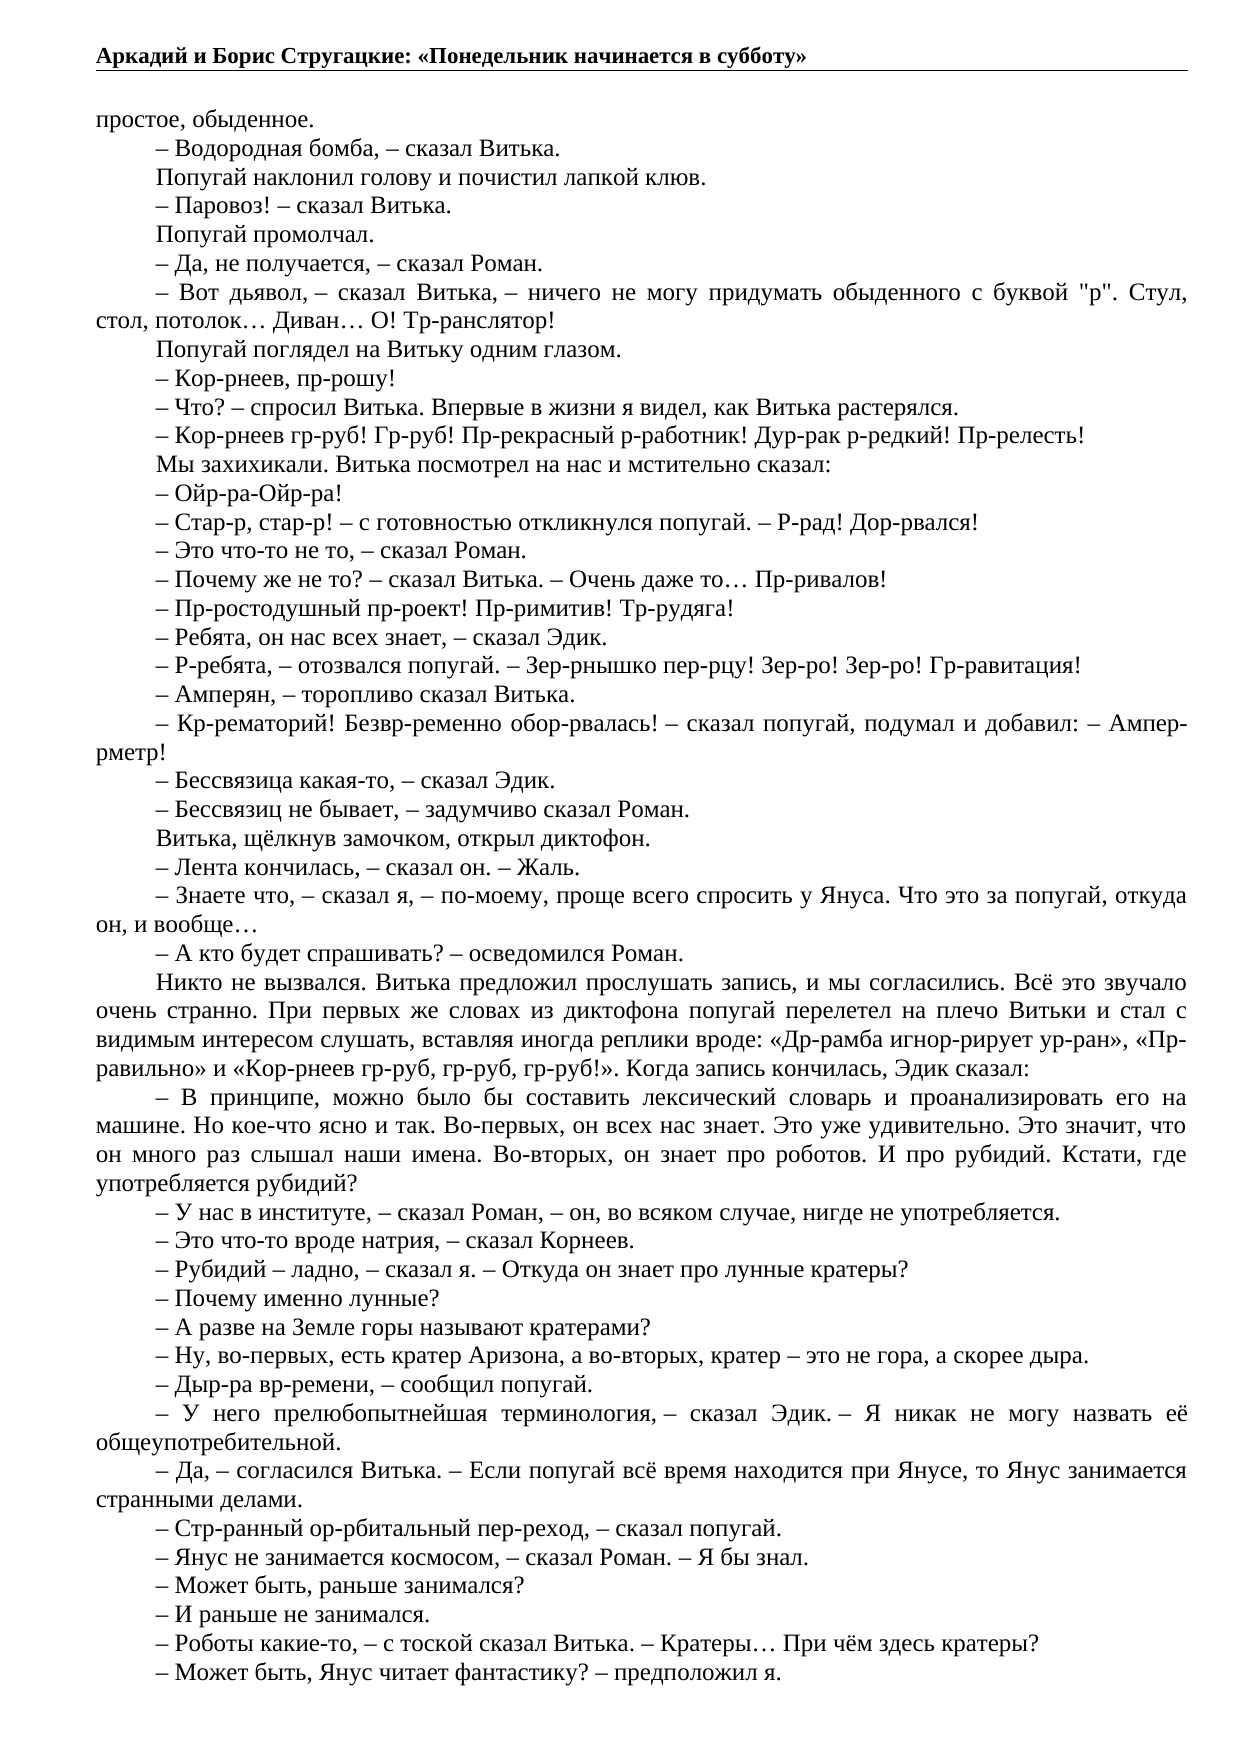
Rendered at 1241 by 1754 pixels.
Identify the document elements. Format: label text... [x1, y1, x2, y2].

text – В принципе, можно было бы составить лексический словарь и проанализировать его на машине. Но кое-что ясно и так. Во-первых, он всех нас знает. Это уже удивительно. Это значит, что он много раз слышал наши имена. Во-вторых, он знает про роботов. И про рубидий. Кстати, где употребляется рубидий? [96, 1082, 1188, 1197]
text – Ребята, он нас всех знает, – сказал Эдик. [96, 622, 1188, 650]
text – Что? – спросил Витька. Впервые в жизни я видел, как Витька растерялся. [96, 392, 1188, 420]
text – Стр-ранный ор-рбитальный пер-реход, – сказал попугай. [96, 1513, 1188, 1542]
text – Дыр-ра вр-ремени, – сообщил попугай. [96, 1369, 1188, 1398]
text – Кор-рнеев гр-руб! Гр-руб! Пр-рекрасный р-работник! Дур-рак р-редкий! Пр-релесть! [96, 420, 1188, 449]
text – Бессвязиц не бывает, – задумчиво сказал Роман. [96, 794, 1188, 823]
text – Роботы какие-то, – с тоской сказал Витька. – Кратеры… При чём здесь кратеры? [96, 1628, 1188, 1657]
text – Р-ребята, – отозвался попугай. – Зер-рнышко пер-рцу! Зер-ро! Зер-ро! Гр-равитация! [96, 650, 1188, 679]
text – А кто будет спрашивать? – осведомился Роман. [96, 938, 1188, 967]
text – И раньше не занимался. [96, 1599, 1188, 1628]
text Никто не вызвался. Витька предложил прослушать запись, и мы согласились. Всё это звучало очень странно. При первых же словах из диктофона попугай перелетел на плечо Витьки и стал с видимым интересом слушать, вставляя иногда реплики вроде: «Др-рамба игнор-рирует ур-ран», «Пр-равильно» и «Кор-рнеев гр-руб, гр-руб, гр-руб!». Когда запись кончилась, Эдик сказал: [96, 967, 1188, 1082]
text – Водородная бомба, – сказал Витька. [96, 133, 1188, 162]
text – Это что-то не то, – сказал Роман. [96, 535, 1188, 564]
text – Кр-рематорий! Безвр-ременно обор-рвалась! – сказал попугай, подумал и добавил: – Ампер-рметр! [96, 708, 1188, 765]
text – Кор-рнеев, пр-рошу! [96, 363, 1188, 392]
text – Ну, во-первых, есть кратер Аризона, а во-вторых, кратер – это не гора, а скорее дыра. [96, 1340, 1188, 1369]
text – Амперян, – торопливо сказал Витька. [96, 679, 1188, 708]
text Попугай промолчал. [96, 219, 1188, 248]
text – А разве на Земле горы называют кратерами? [96, 1312, 1188, 1340]
text – Лента кончилась, – сказал он. – Жаль. [96, 852, 1188, 880]
text Попугай поглядел на Витьку одним глазом. [96, 334, 1188, 363]
text Витька, щёлкнув замочком, открыл диктофон. [96, 823, 1188, 852]
text – Вот дьявол, – сказал Витька, – ничего не могу придумать обыденного с буквой "р". Стул, стол, потолок… Диван… О! Тр-ранслятор! [96, 277, 1188, 334]
text – Может быть, раньше занимался? [96, 1570, 1188, 1599]
text – Бессвязица какая-то, – сказал Эдик. [96, 765, 1188, 794]
text Попугай наклонил голову и почистил лапкой клюв. [96, 162, 1188, 190]
text – Рубидий – ладно, – сказал я. – Откуда он знает про лунные кратеры? [96, 1254, 1188, 1283]
text – Почему именно лунные? [96, 1283, 1188, 1312]
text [96, 104, 1188, 133]
text – Янус не занимается космосом, – сказал Роман. – Я бы знал. [96, 1542, 1188, 1570]
text – Стар-р, стар-р! – с готовностью откликнулся попугай. – Р-рад! Дор-рвался! [96, 507, 1188, 535]
text – Да, – согласился Витька. – Если попугай всё время находится при Янусе, то Янус занимается странными делами. [96, 1455, 1188, 1513]
text – Знаете что, – сказал я, – по-моему, проще всего спросить у Януса. Что это за попугай, откуда он, и вообще… [96, 880, 1188, 938]
text – Да, не получается, – сказал Роман. [96, 248, 1188, 277]
text – У нас в институте, – сказал Роман, – он, во всяком случае, нигде не употребляется. [96, 1197, 1188, 1225]
text – Пр-ростодушный пр-роект! Пр-римитив! Тр-рудяга! [96, 593, 1188, 622]
text – Это что-то вроде натрия, – сказал Корнеев. [96, 1225, 1188, 1254]
text – Почему же не то? – сказал Витька. – Очень даже то… Пр-ривалов! [96, 564, 1188, 593]
text – У него прелюбопытнейшая терминология, – сказал Эдик. – Я никак не могу назвать её общеупотребительной. [96, 1398, 1188, 1455]
text – Может быть, Янус читает фантастику? – предположил я. [96, 1657, 1188, 1685]
text – Ойр-ра-Ойр-ра! [96, 478, 1188, 507]
text – Паровоз! – сказал Витька. [96, 190, 1188, 219]
text Мы захихикали. Витька посмотрел на нас и мстительно сказал: [96, 449, 1188, 478]
